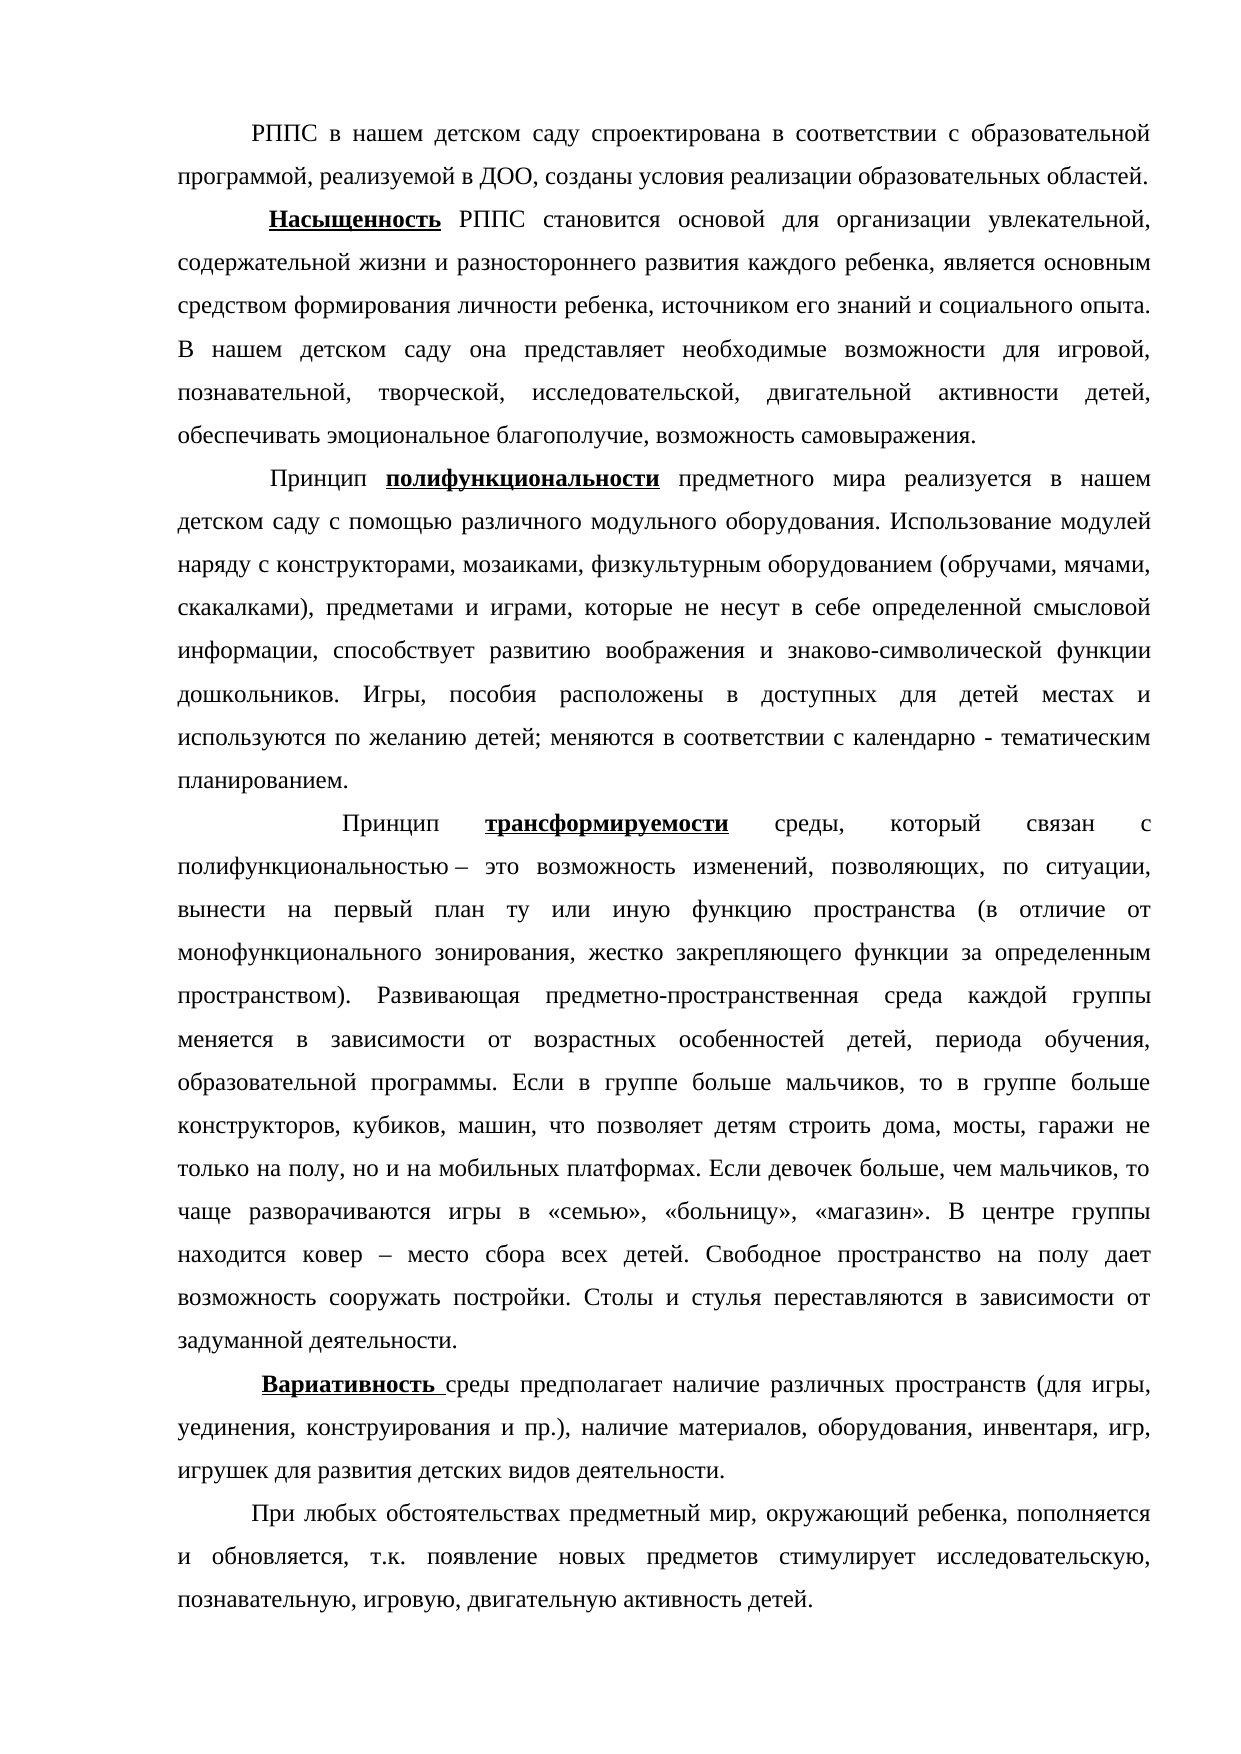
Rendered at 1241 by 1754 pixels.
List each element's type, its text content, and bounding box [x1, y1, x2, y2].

text Принцип полифункциональности предметного мира реализуется в нашем детском саду с помощью различного модульного оборудования. Использование модулей наряду с конструкторами, мозаиками, физкультурным оборудованием (обручами, мячами, скакалками), предметами и играми, которые не несут в себе определенной смысловой информации, способствует развитию воображения и знаково-символической функции дошкольников. Игры, пособия расположены в доступных для детей местах и используются по желанию детей; меняются в соответствии с календарно - тематическим планированием. [177, 463, 1152, 794]
text При любых обстоятельствах предметный мир, окружающий ребенка, пополняется и обновляется, т.к. появление новых предметов стимулирует исследовательскую, познавательную, игровую, двигательную активность детей. [177, 1498, 1152, 1613]
text РППС в нашем детском саду спроектирована в соответствии с образовательной программой, реализуемой в ДОО, созданы условия реализации образовательных областей. [177, 118, 1152, 190]
text Принцип трансформируемости среды, который связан с полифункциональностью – это возможность изменений, позволяющих, по ситуации, вынести на первый план ту или иную функцию пространства (в отличие от монофункционального зонирования, жестко закрепляющего функции за определенным пространством). Развивающая предметно-пространственная среда каждой группы меняется в зависимости от возрастных особенностей детей, периода обучения, образовательной программы. Если в группе больше мальчиков, то в группе больше конструкторов, кубиков, машин, что позволяет детям строить дома, мосты, гаражи не только на полу, но и на мобильных платформах. Если девочек больше, чем мальчиков, то чаще разворачиваются игры в «семью», «больницу», «магазин». В центре группы находится ковер – место сбора всех детей. Свободное пространство на полу дает возможность сооружать постройки. Столы и стулья переставляются в зависимости от задуманной деятельности. [177, 808, 1152, 1354]
text Вариативность среды предполагает наличие различных пространств (для игры, уединения, конструирования и пр.), наличие материалов, оборудования, инвентаря, игр, игрушек для развития детских видов деятельности. [177, 1369, 1152, 1484]
text Насыщенность РППС становится основой для организации увлекательной, содержательной жизни и разностороннего развития каждого ребенка, является основным средством формирования личности ребенка, источником его знаний и социального опыта. В нашем детском саду она представляет необходимые возможности для игровой, познавательной, творческой, исследовательской, двигательной активности детей, обеспечивать эмоциональное благополучие, возможность самовыражения. [177, 204, 1152, 449]
